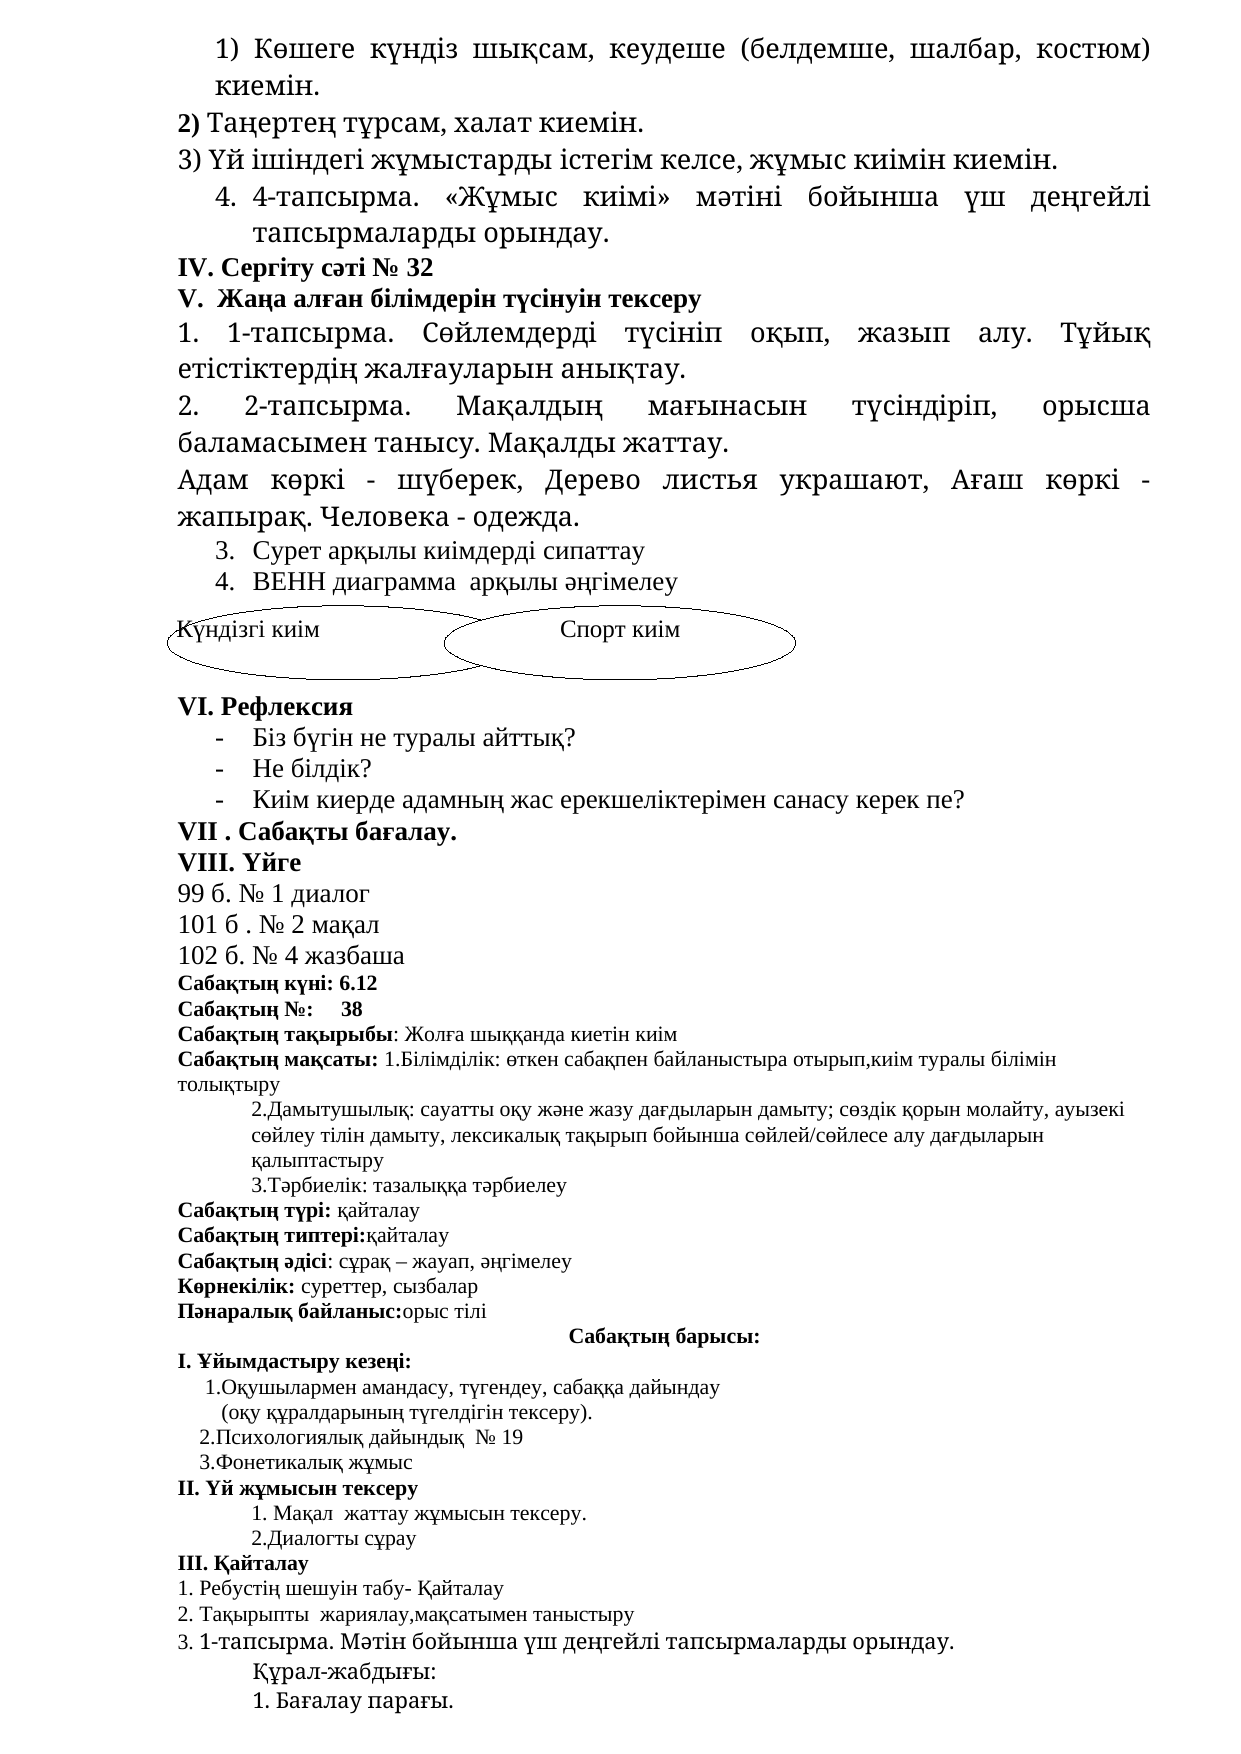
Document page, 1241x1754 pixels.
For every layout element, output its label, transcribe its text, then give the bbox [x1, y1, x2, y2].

text Сабақтың барысы: [177, 1323, 1152, 1348]
text 102 б. № 4 жазбаша [177, 939, 1152, 970]
text Сабақтың №: 38 [177, 996, 1152, 1021]
text Пәнаралық байланыс:орыс тілі [177, 1298, 1152, 1323]
text 1) Көшеге күндіз шықсам, кеудеше (белдемше, шалбар, костюм) киемін. [215, 29, 1152, 103]
text 1. Ребустің шешуін табу- Қайталау [177, 1575, 1152, 1601]
list ВЕНН диаграмма арқылы әңгімелеу [215, 566, 1152, 597]
text ІІ. Үй жұмысын тексеру [177, 1474, 1152, 1500]
list 4-тапсырма. «Жұмыс киімі» мәтіні бойынша үш деңгейлі тапсырмаларды орындау. [215, 177, 1152, 251]
text Сабақтың типтері:қайталау [177, 1222, 1152, 1248]
text Құрал-жабдығы: [177, 1656, 1152, 1685]
text Сабақтың түрі: қайталау [177, 1197, 1152, 1222]
text V. Жаңа алған білімдерін түсінуін тексеру [177, 282, 1152, 313]
text 2.Диалогты сұрау [177, 1525, 1152, 1550]
text ІV. Сергіту сәті № 32 [177, 251, 1152, 282]
text Сабақтың тақырыбы: Жолға шыққанда киетін киім [177, 1021, 1152, 1046]
text 1. 1-тапсырма. Сөйлемдерді түсініп оқып, жазып алу. Тұйық етістіктердің жалғауларын анықтау. [177, 313, 1152, 387]
text 3. 1-тапсырма. Мәтін бойынша үш деңгейлі тапсырмаларды орындау. [177, 1626, 1152, 1656]
text 1. Бағалау парағы. [177, 1685, 1152, 1715]
text Сабақтың күні: 6.12 [177, 970, 1152, 996]
text Сабақтың мақсаты: 1.Білімділік: өткен сабақпен байланыстыра отырып,киім туралы білімін толықтыру [177, 1046, 1152, 1096]
list Не білдік? [215, 752, 1152, 783]
list Біз бүгін не туралы айттық? [215, 721, 1152, 752]
text 2. Тақырыпты жариялау,мақсатымен таныстыру [177, 1601, 1152, 1626]
text 2.Дамытушылық: сауатты оқу және жазу дағдыларын дамыту; сөздік қорын молайту, ауызекі сөйлеу тілін дамыту, лексикалық тақырып бойынша сөйлей/сөйлесе алу дағдыларын қалыптастыру [251, 1096, 1152, 1172]
text 2.Психологиялық дайындық № 19 [177, 1424, 1152, 1449]
list Киім киерде адамның жас ерекшеліктерімен санасу керек пе? [215, 783, 1152, 815]
text VI. Рефлексия [177, 690, 1152, 721]
text (оқу құралдарының түгелдігін тексеру). [177, 1399, 1152, 1424]
text 101 б . № 2 мақал [177, 908, 1152, 939]
text 2) Таңертең тұрсам, халат киемін. [177, 103, 1152, 140]
text ІІІ. Қайталау [177, 1550, 1152, 1575]
text 1.Оқушылармен амандасу, түгендеу, сабаққа дайындау [177, 1374, 1152, 1399]
text Адам көркі - шүберек, Дерево листья украшают, Ағаш көркі - жапырақ. Человека - одежда. [177, 461, 1152, 534]
text Көрнекілік: суреттер, сызбалар [177, 1273, 1152, 1298]
text 3.Тәрбиелік: тазалыққа тәрбиелеу [251, 1172, 1152, 1197]
text Сабақтың әдісі: сұрақ – жауап, әңгімелеу [177, 1248, 1152, 1273]
text 99 б. № 1 диалог [177, 877, 1152, 908]
text VIII. Үйге [177, 846, 1152, 877]
text VII . Сабақты бағалау. [177, 815, 1152, 846]
text 2. 2-тапсырма. Мақалдың мағынасын түсіндіріп, орысша баламасымен танысу. Мақалды жаттау. [177, 387, 1152, 461]
list Сурет арқылы киімдерді сипаттау [215, 534, 1152, 566]
text 3.Фонетикалық жұмыс [177, 1449, 1152, 1474]
text 1. Мақал жаттау жұмысын тексеру. [177, 1500, 1152, 1525]
text 3) Үй ішіндегі жұмыстарды істегім келсе, жұмыс киімін киемін. [177, 140, 1152, 177]
text І. Ұйымдастыру кезеңі: [177, 1348, 1152, 1374]
